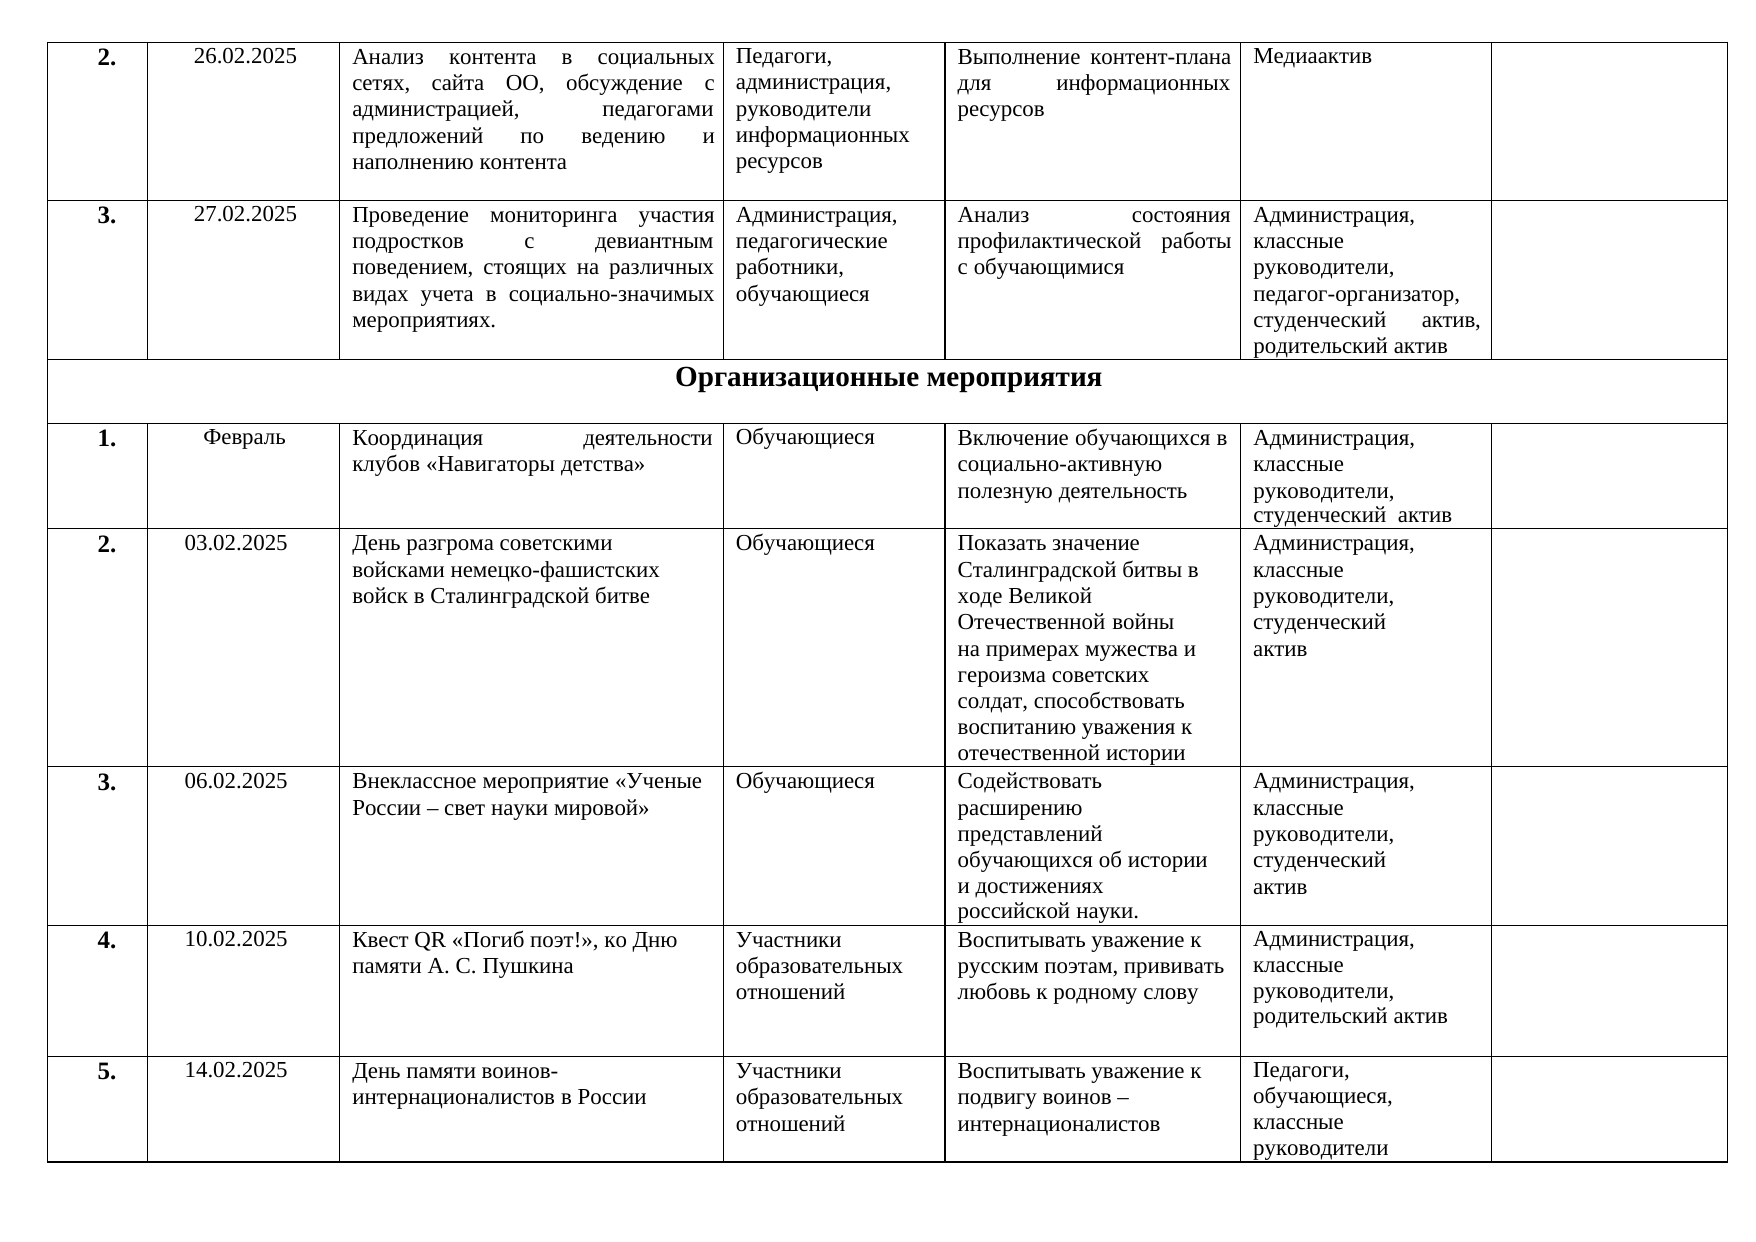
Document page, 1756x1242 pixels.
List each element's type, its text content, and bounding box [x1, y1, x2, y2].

table_cell День памяти воинов- интернационалистов в России [340, 1057, 723, 1161]
table_cell 3. [48, 201, 147, 359]
table_cell Включение обучающихся в социально-активную полезную деятельность [946, 424, 1240, 528]
table_cell 06.02.2025 [148, 767, 339, 924]
table_cell Проведение мониторинга участия подростков с девиантным поведением, стоящих на различных видах учета в социально-значимых мероприятиях. [340, 201, 723, 359]
table_cell 2. [48, 529, 147, 766]
table_cell Организационные мероприятия [48, 360, 1727, 423]
table_cell Администрация, классные руководители, студенческий актив [1241, 529, 1491, 766]
table_header Педагоги, администрация, руководители информационных ресурсов [724, 43, 944, 199]
table_cell Координация деятельности клубов «Навигаторы детства» [340, 424, 723, 528]
table_cell 14.02.2025 [148, 1057, 339, 1161]
table_cell Содействовать расширению представлений обучающихся об истории и достижениях российской науки. [946, 767, 1240, 924]
table_cell 5. [48, 1057, 147, 1161]
table_cell [1492, 1057, 1727, 1161]
table_cell Воспитывать уважение к русским поэтам, прививать любовь к родному слову [946, 926, 1240, 1056]
table_cell 4. [48, 926, 147, 1056]
table_cell 27.02.2025 [148, 201, 339, 359]
table_cell Педагоги, обучающиеся, классные руководители [1241, 1057, 1491, 1161]
table_cell [1492, 926, 1727, 1056]
table_cell Администрация, классные руководители, студенческий актив [1241, 424, 1491, 528]
table_cell Обучающиеся [724, 529, 944, 766]
table_cell [1492, 201, 1727, 359]
table_cell 03.02.2025 [148, 529, 339, 766]
table_cell [1492, 424, 1727, 528]
table_cell Администрация, педагогические работники, обучающиеся [724, 201, 944, 359]
table_header 26.02.2025 [148, 43, 339, 199]
table_cell Участники образовательных отношений [724, 1057, 944, 1161]
table_cell [1492, 529, 1727, 766]
table_header Выполнение контент-плана для информационных ресурсов [946, 43, 1240, 199]
table_cell [1492, 767, 1727, 924]
table_cell Анализ состояния профилактической работы с обучающимися [946, 201, 1240, 359]
table_cell Внеклассное мероприятие «Ученые России – свет науки мировой» [340, 767, 723, 924]
table_cell День разгрома советскими войсками немецко-фашистских войск в Сталинградской битве [340, 529, 723, 766]
table_cell Февраль [148, 424, 339, 528]
table_cell Воспитывать уважение к подвигу воинов – интернационалистов [946, 1057, 1240, 1161]
table_cell Показать значение Сталинградской битвы в ходе Великой Отечественной войны на примерах мужества и героизма советских солдат, способствовать воспитанию уважения к отечественной истории [946, 529, 1240, 766]
table_cell Администрация, классные руководители, студенческий актив [1241, 767, 1491, 924]
table_cell Обучающиеся [724, 767, 944, 924]
table_cell 10.02.2025 [148, 926, 339, 1056]
table_cell Обучающиеся [724, 424, 944, 528]
table_header Медиаактив [1241, 43, 1491, 199]
table_cell Администрация, классные руководители, родительский актив [1241, 926, 1491, 1056]
table_header [1492, 43, 1727, 199]
table_cell 1. [48, 424, 147, 528]
table_cell Администрация, классные руководители, педагог-организатор, студенческий актив, родительский актив [1241, 201, 1491, 359]
table_cell 3. [48, 767, 147, 924]
table_cell Участники образовательных отношений [724, 926, 944, 1056]
table_header 2. [48, 43, 147, 199]
table_header Анализ контента в социальных сетях, сайта ОО, обсуждение с администрацией, педагогами предложений по ведению и наполнению контента [340, 43, 723, 199]
table_cell Квест QR «Погиб поэт!», ко Дню памяти А. С. Пушкина [340, 926, 723, 1056]
